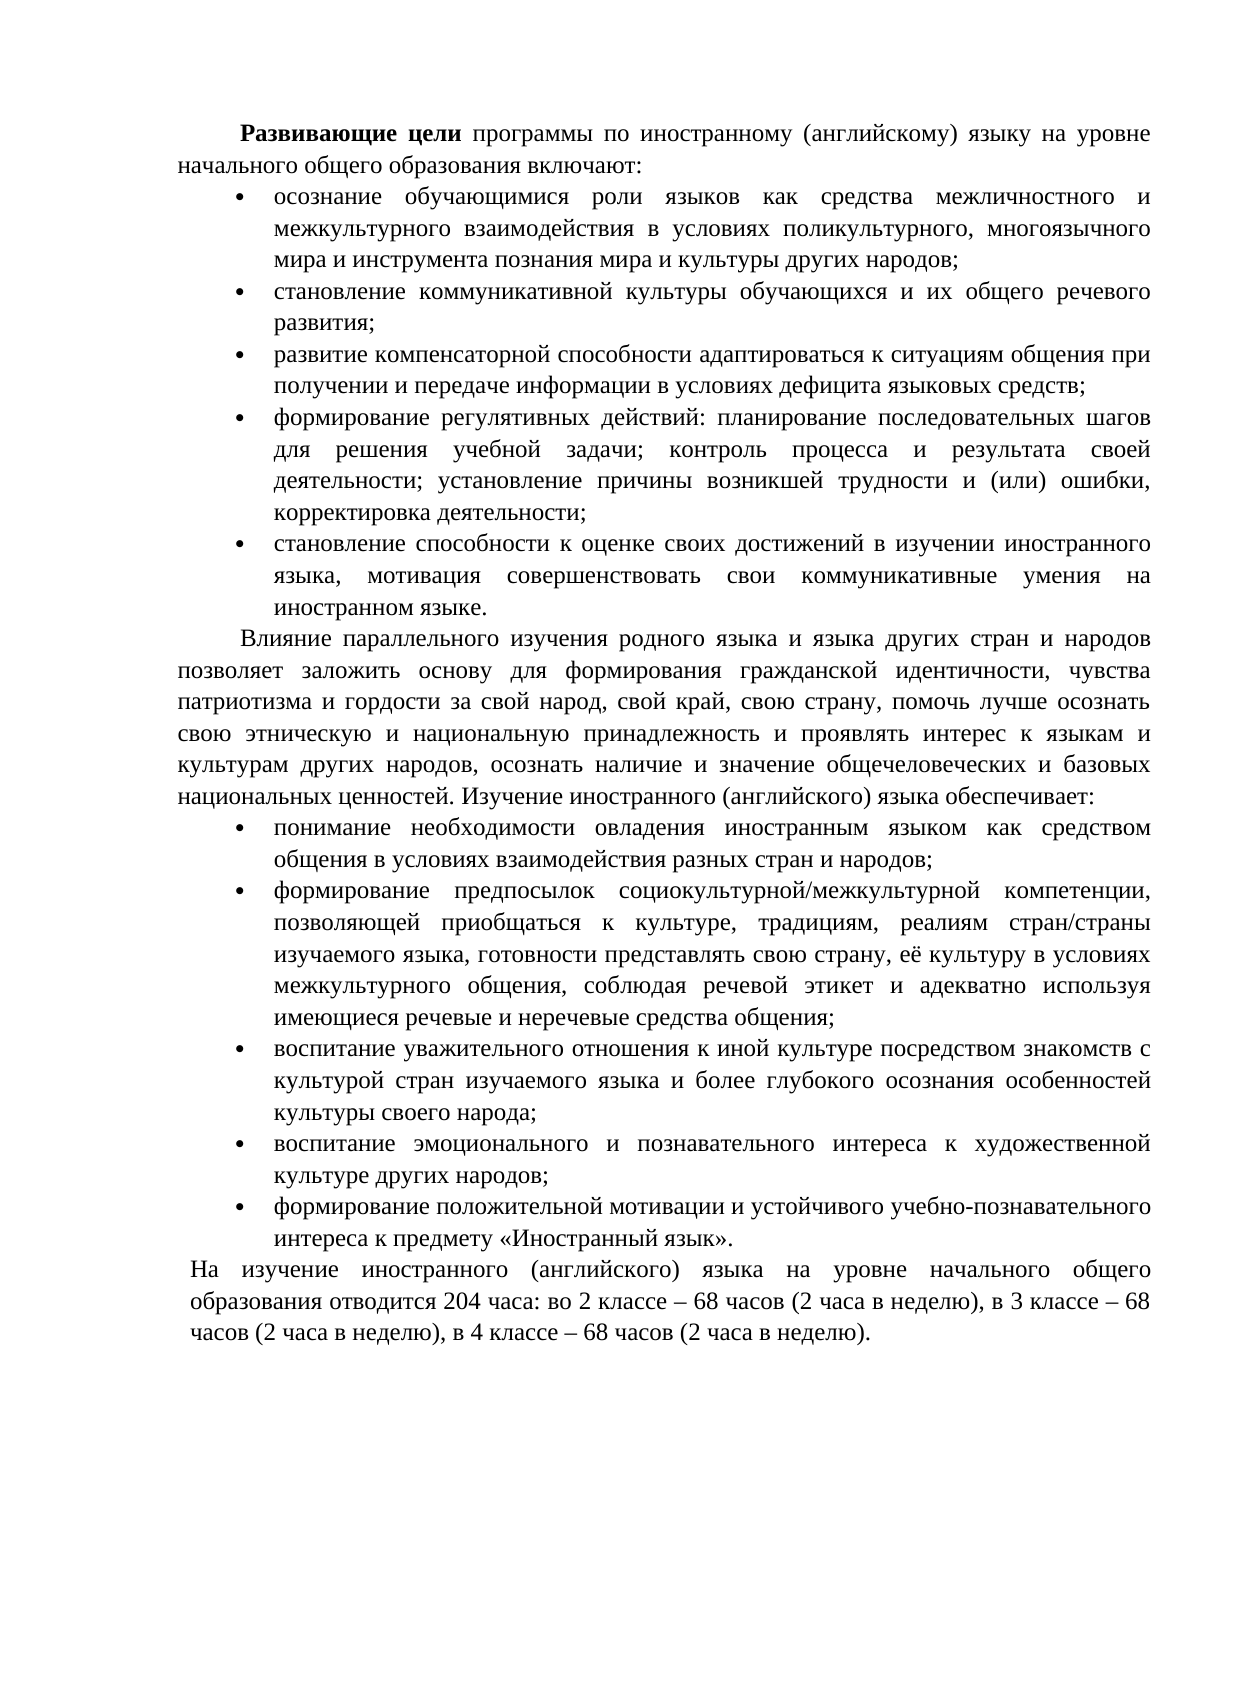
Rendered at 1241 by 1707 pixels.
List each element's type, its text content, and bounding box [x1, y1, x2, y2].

list развитие компенсаторной способности адаптироваться к ситуациям общения при получении и передаче информации в условиях дефицита языковых средств; [236, 339, 1152, 399]
text Развивающие цели программы по иностранному (английскому) языку на уровне начального общего образования включают: [177, 118, 1152, 178]
list формирование предпосылок социокультурной/межкультурной компетенции, позволяющей приобщаться к культуре, традициям, реалиям стран/страны изучаемого языка, готовности представлять свою страну, её культуру в условиях межкультурного общения, соблюдая речевой этикет и адекватно используя имеющиеся речевые и неречевые средства общения; [236, 876, 1152, 1031]
list воспитание эмоционального и познавательного интереса к художественной культуре других народов; [236, 1128, 1152, 1188]
text Влияние параллельного изучения родного языка и языка других стран и народов позволяет заложить основу для формирования гражданской идентичности, чувства патриотизма и гордости за свой народ, свой край, свою страну, помочь лучше осознать свою этническую и национальную принадлежность и проявлять интерес к языкам и культурам других народов, осознать наличие и значение общечеловеческих и базовых национальных ценностей. Изучение иностранного (английского) языка обеспечивает: [177, 623, 1152, 810]
list становление способности к оценке своих достижений в изучении иностранного языка, мотивация совершенствовать свои коммуникативные умения на иностранном языке. [236, 528, 1152, 620]
list воспитание уважительного отношения к иной культуре посредством знакомств с культурой стран изучаемого языка и более глубокого осознания особенностей культуры своего народа; [236, 1033, 1152, 1125]
list формирование регулятивных действий: планирование последовательных шагов для решения учебной задачи; контроль процесса и результата своей деятельности; установление причины возникшей трудности и (или) ошибки, корректировка деятельности; [236, 402, 1152, 526]
text ‌На изучение иностранного (английского) языка на уровне начального общего образования отводится 204 часа: во 2 классе – 68 часов (2 часа в неделю), в 3 классе – 68 часов (2 часа в неделю), в 4 классе – 68 часов (2 часа в неделю).‌‌ [190, 1254, 1152, 1346]
list осознание обучающимися роли языков как средства межличностного и межкультурного взаимодействия в условиях поликультурного, многоязычного мира и инструмента познания мира и культуры других народов; [236, 181, 1152, 273]
list формирование положительной мотивации и устойчивого учебно-познавательного интереса к предмету «Иностранный язык». [236, 1191, 1152, 1252]
list становление коммуникативной культуры обучающихся и их общего речевого развития; [236, 276, 1152, 336]
list понимание необходимости овладения иностранным языком как средством общения в условиях взаимодействия разных стран и народов; [236, 812, 1152, 873]
